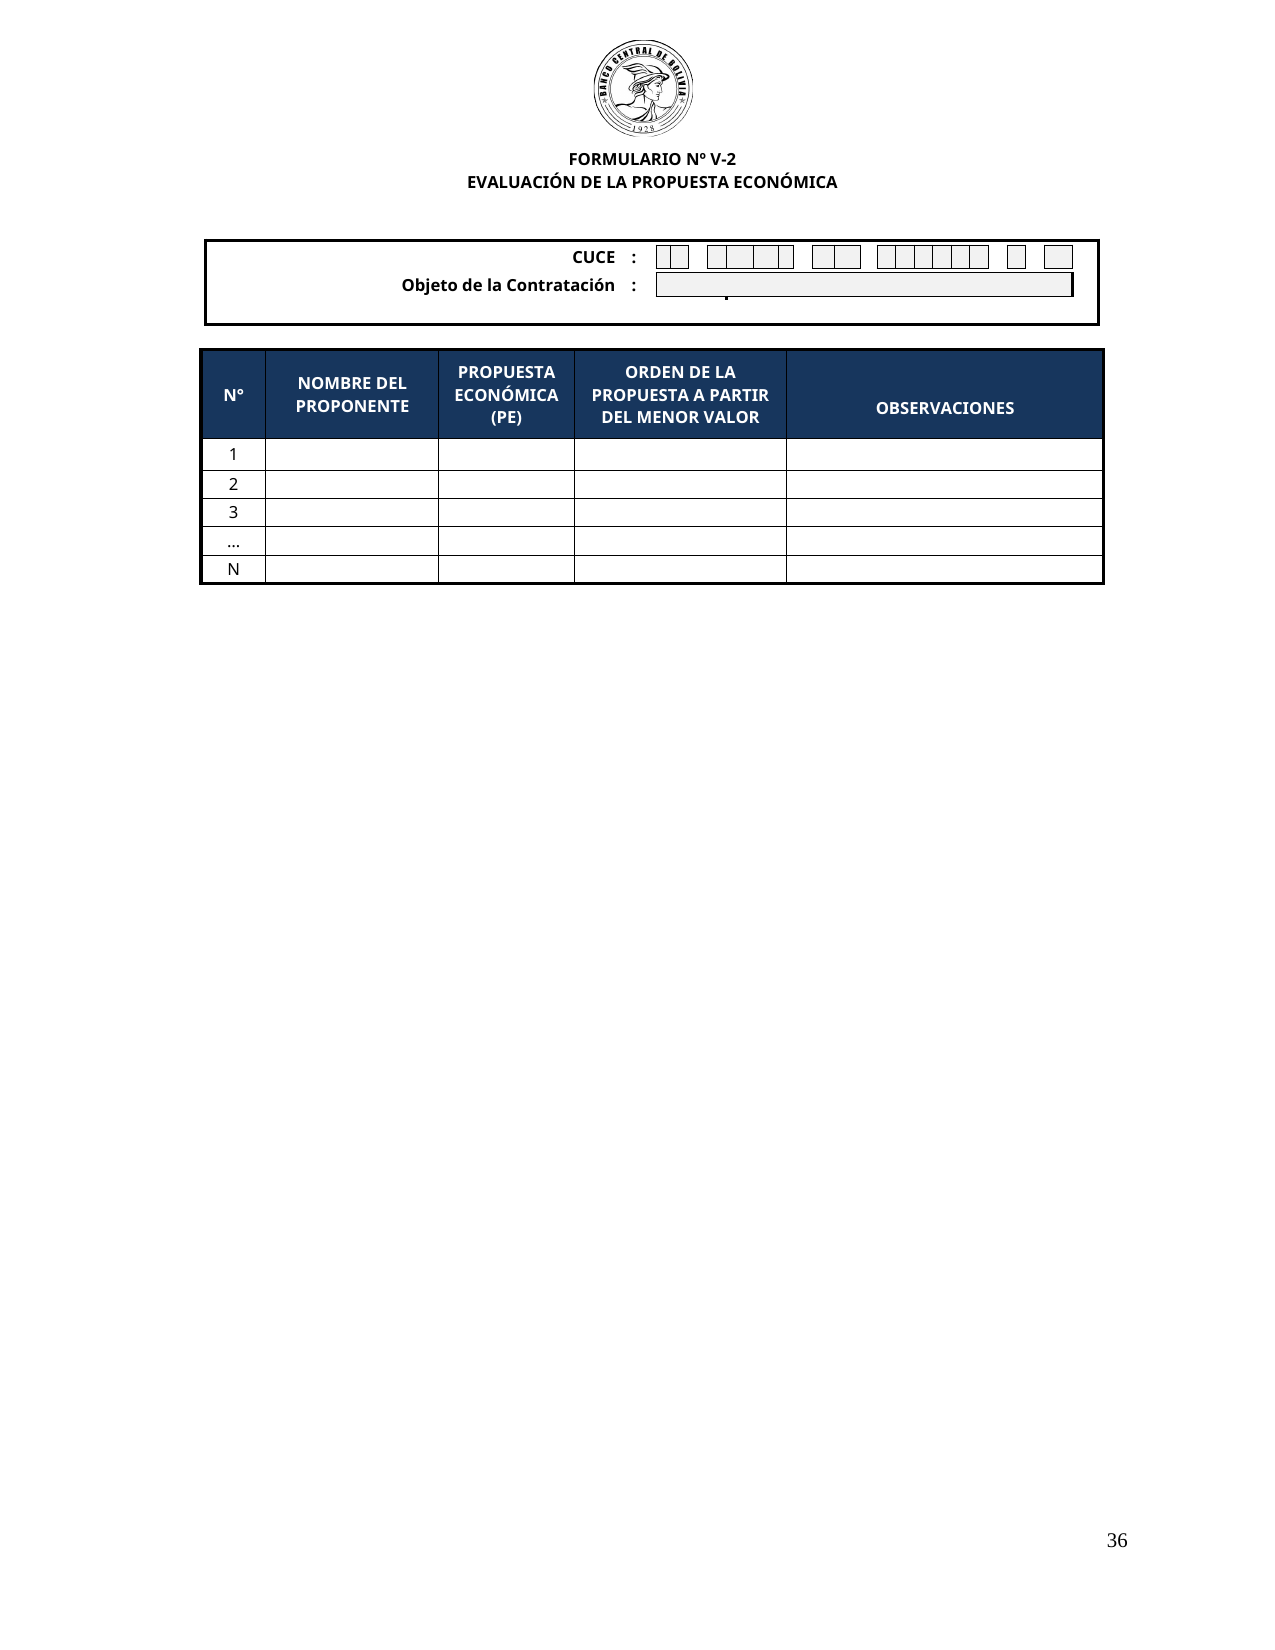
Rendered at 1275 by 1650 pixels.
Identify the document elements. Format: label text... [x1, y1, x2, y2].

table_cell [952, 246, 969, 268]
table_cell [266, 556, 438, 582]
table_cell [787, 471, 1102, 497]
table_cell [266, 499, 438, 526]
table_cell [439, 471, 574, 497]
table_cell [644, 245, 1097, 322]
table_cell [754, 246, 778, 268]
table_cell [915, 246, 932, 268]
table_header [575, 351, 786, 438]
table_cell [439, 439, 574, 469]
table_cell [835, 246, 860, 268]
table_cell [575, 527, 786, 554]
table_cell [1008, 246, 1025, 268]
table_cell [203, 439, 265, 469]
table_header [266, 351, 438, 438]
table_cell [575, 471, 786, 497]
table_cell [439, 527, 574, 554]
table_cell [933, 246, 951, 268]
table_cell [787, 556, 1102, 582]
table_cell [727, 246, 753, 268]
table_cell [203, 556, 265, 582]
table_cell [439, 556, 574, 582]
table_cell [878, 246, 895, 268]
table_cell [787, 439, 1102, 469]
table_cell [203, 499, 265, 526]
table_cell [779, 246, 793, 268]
text FORMULARIO Nº V-2 [177, 148, 1127, 170]
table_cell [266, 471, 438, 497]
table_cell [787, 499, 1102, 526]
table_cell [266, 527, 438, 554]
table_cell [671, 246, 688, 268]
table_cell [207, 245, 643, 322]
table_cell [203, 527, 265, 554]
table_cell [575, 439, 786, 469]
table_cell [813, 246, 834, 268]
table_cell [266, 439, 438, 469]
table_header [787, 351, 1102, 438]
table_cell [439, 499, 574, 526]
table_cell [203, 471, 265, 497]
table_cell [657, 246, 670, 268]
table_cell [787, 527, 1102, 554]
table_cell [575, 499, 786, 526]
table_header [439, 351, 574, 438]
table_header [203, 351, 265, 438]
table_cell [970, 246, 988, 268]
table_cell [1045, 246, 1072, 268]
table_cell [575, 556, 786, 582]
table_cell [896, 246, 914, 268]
text EVALUACIÓN DE LA PROPUESTA ECONÓMICA [177, 170, 1127, 193]
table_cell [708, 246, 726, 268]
